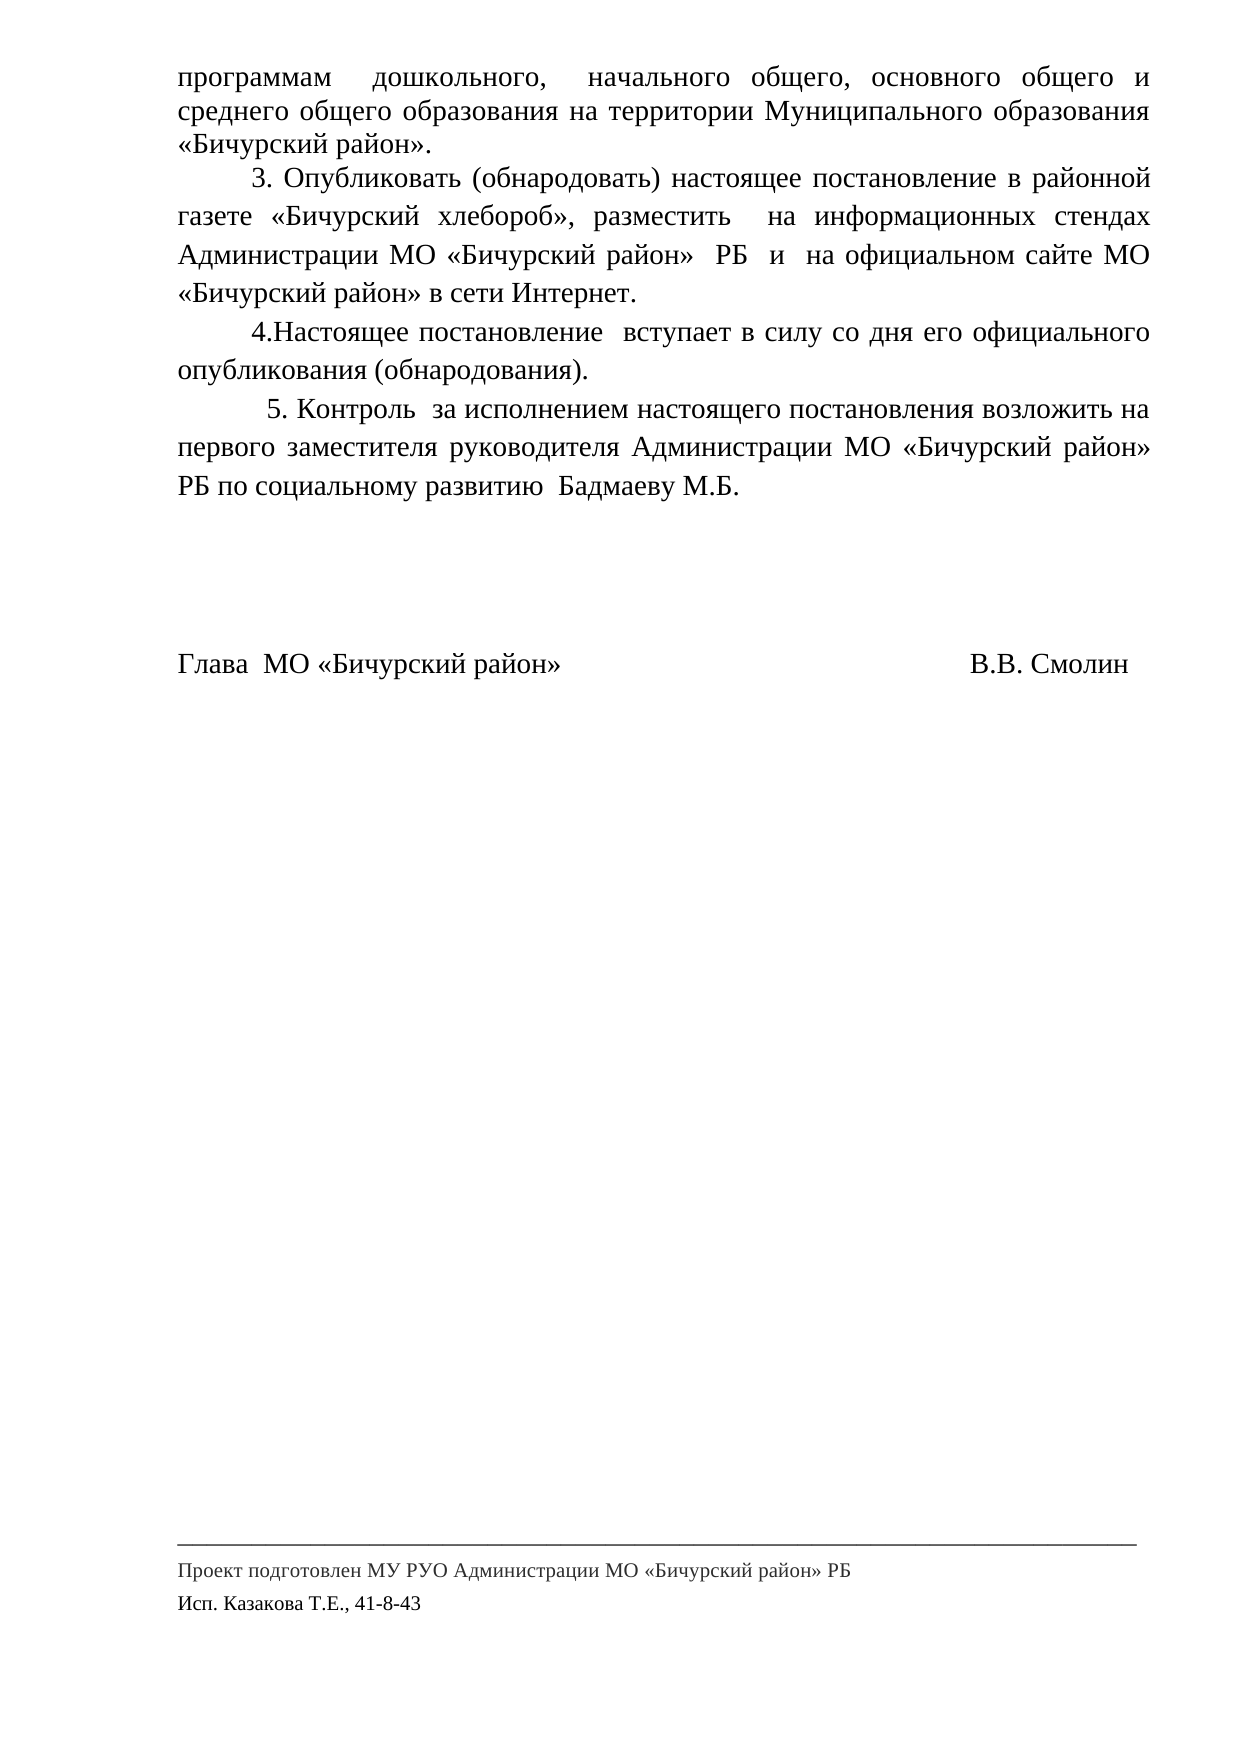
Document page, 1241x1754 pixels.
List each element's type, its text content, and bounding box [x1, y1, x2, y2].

text Глава МО «Бичурский район» В.В. Смолин [177, 646, 1152, 680]
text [177, 59, 1152, 160]
text _________________________________________________________________ Проект подготовлен МУ РУО Администрации МО «Бичурский район» РБ [177, 1516, 1152, 1582]
text 5. Контроль за исполнением настоящего постановления возложить на первого заместителя руководителя Администрации МО «Бичурский район» РБ по социальному развитию Бадмаеву М.Б. [177, 391, 1152, 502]
text 3. Опубликовать (обнародовать) настоящее постановление в районной газете «Бичурский хлебороб», разместить на информационных стендах Администрации МО «Бичурский район» РБ и на официальном сайте МО «Бичурский район» в сети Интернет. [177, 160, 1152, 309]
text Исп. Казакова Т.Е., 41-8-43 [177, 1582, 1152, 1615]
text 4.Настоящее постановление вступает в силу со дня его официального опубликования (обнародования). [177, 314, 1152, 386]
